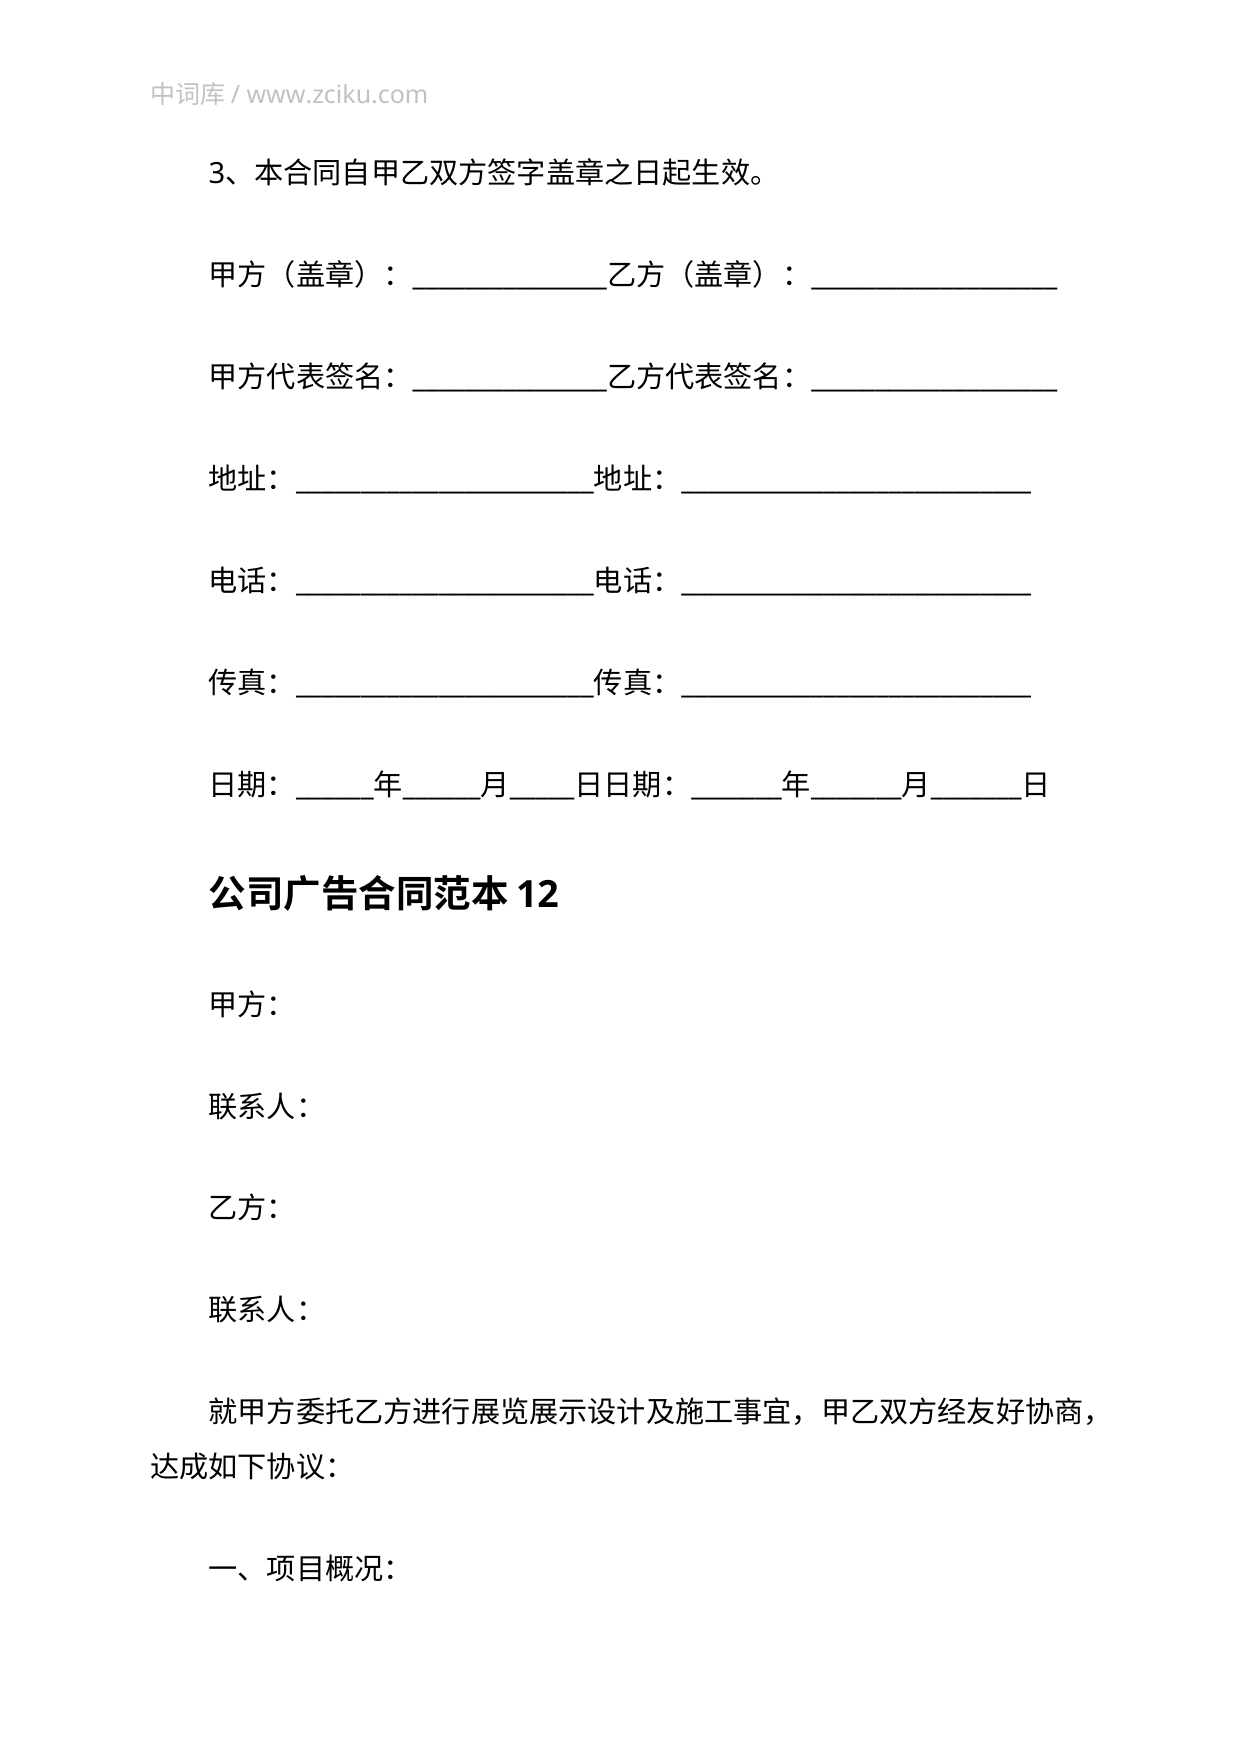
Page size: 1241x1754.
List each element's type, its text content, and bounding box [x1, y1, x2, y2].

text 就甲方委托乙方进行展览展示设计及施工事宜，甲乙双方经友好协商，达成如下协议： [150, 1388, 1090, 1486]
text 公司广告合同范本12 [150, 864, 1090, 918]
text 甲方： [150, 981, 1090, 1024]
text 日期：______年______月_____日日期：_______年_______月_______日 [150, 762, 1090, 804]
text 一、项目概况： [150, 1545, 1090, 1587]
text 联系人： [150, 1287, 1090, 1329]
text 乙方： [150, 1185, 1090, 1227]
text 传真：_______________________传真：___________________________ [150, 660, 1090, 702]
text 地址：_______________________地址：___________________________ [150, 456, 1090, 498]
text 联系人： [150, 1083, 1090, 1126]
text 甲方代表签名：_______________乙方代表签名：___________________ [150, 354, 1090, 396]
text 甲方（盖章）：_______________乙方（盖章）：___________________ [150, 252, 1090, 294]
text 电话：_______________________电话：___________________________ [150, 558, 1090, 600]
text 3、本合同自甲乙双方签字盖章之日起生效。 [150, 150, 1090, 192]
